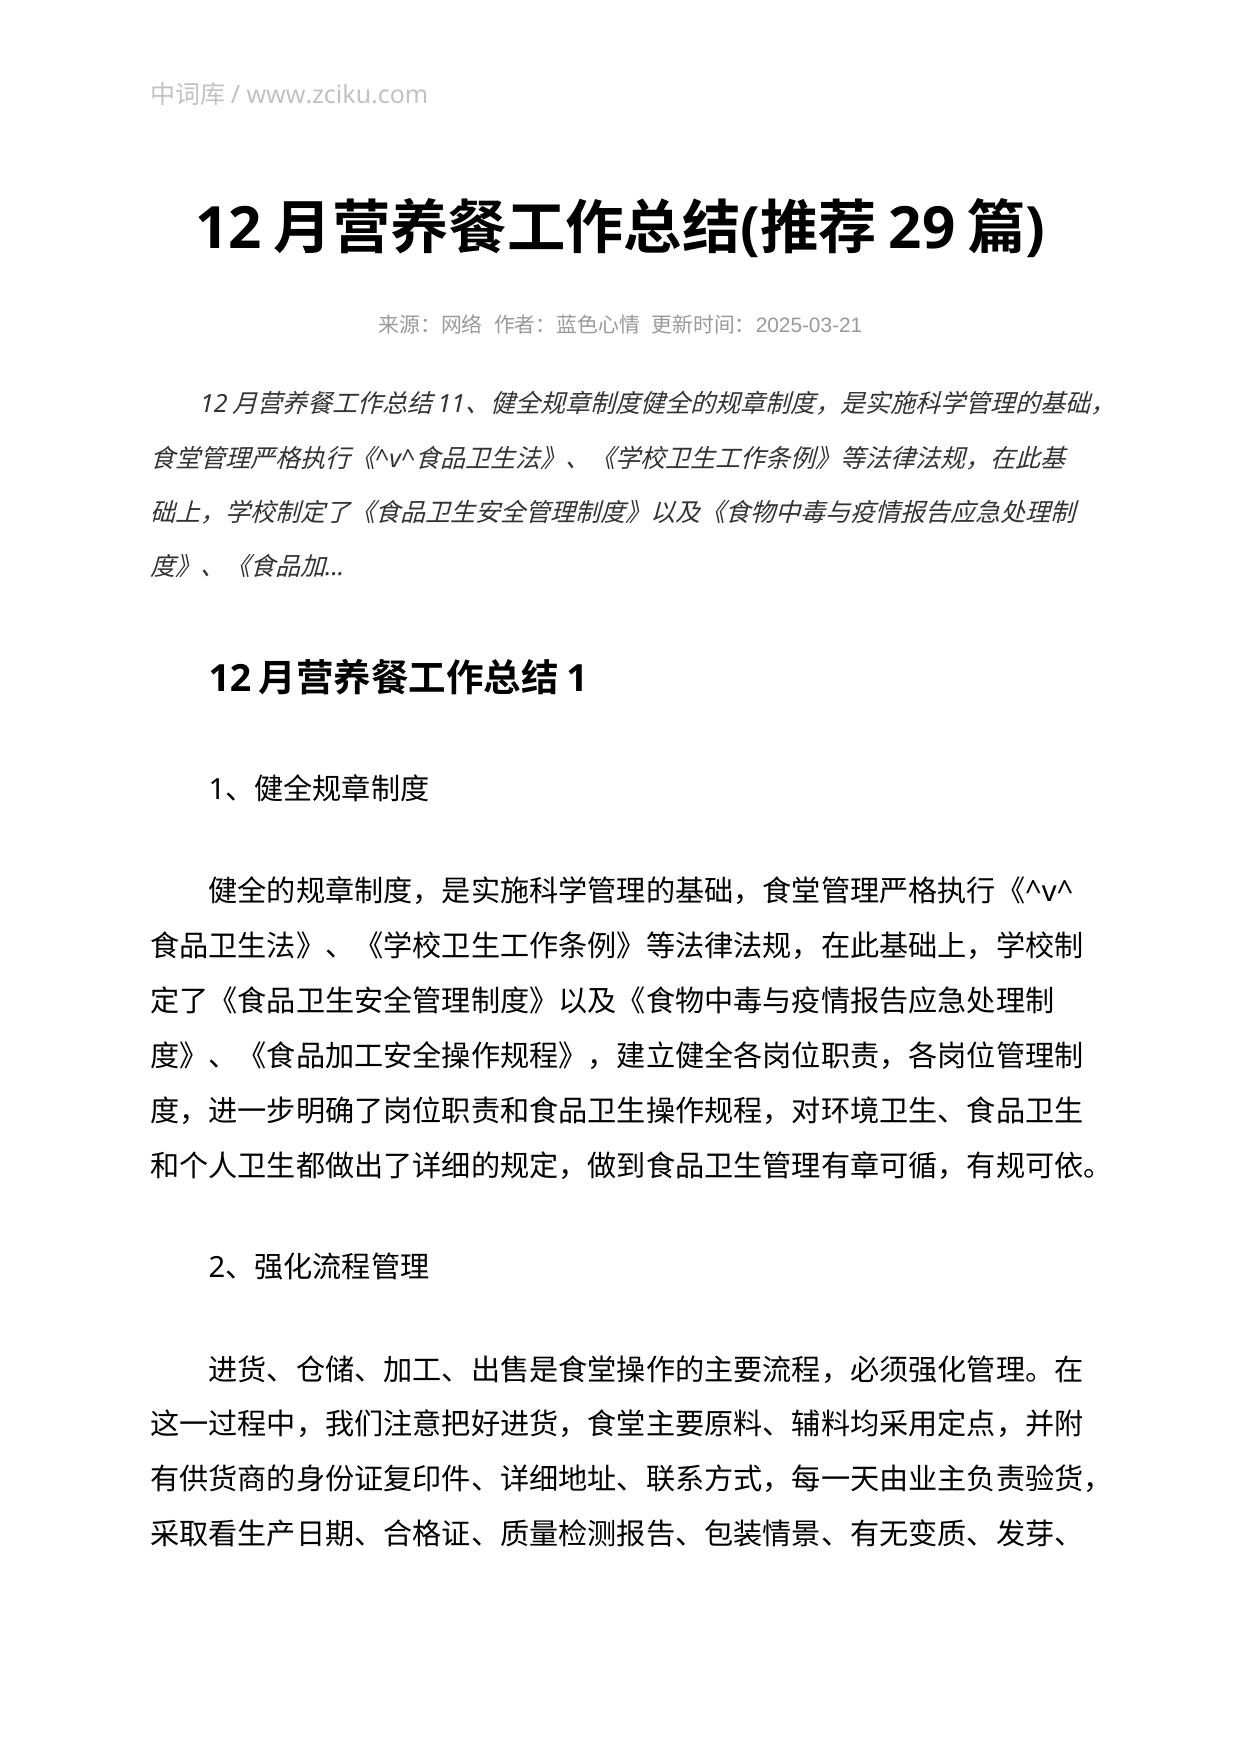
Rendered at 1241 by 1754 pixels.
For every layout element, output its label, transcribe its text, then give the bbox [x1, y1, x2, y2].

text 来源：网络 作者：蓝色心情 更新时间：2025-03-21 [150, 313, 1090, 337]
text 2、强化流程管理 [150, 1244, 1090, 1286]
text 12月营养餐工作总结11、健全规章制度健全的规章制度，是实施科学管理的基础，食堂管理严格执行《^v^食品卫生法》、《学校卫生工作条例》等法律法规，在此基础上，学校制定了《食品卫生安全管理制度》以及《食物中毒与疫情报告应急处理制度》、《食品加... [150, 384, 1090, 583]
text 12月营养餐工作总结1 [150, 648, 1090, 703]
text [150, 1346, 1090, 1553]
text 健全的规章制度，是实施科学管理的基础，食堂管理严格执行《^v^食品卫生法》、《学校卫生工作条例》等法律法规，在此基础上，学校制定了《食品卫生安全管理制度》以及《食物中毒与疫情报告应急处理制度》、《食品加工安全操作规程》，建立健全各岗位职责，各岗位管理制度，进一步明确了岗位职责和食品卫生操作规程，对环境卫生、食品卫生和个人卫生都做出了详细的规定，做到食品卫生管理有章可循，有规可依。 [150, 868, 1090, 1184]
text 1、健全规章制度 [150, 766, 1090, 808]
subtitle 12月营养餐工作总结(推荐29篇) [150, 181, 1090, 266]
